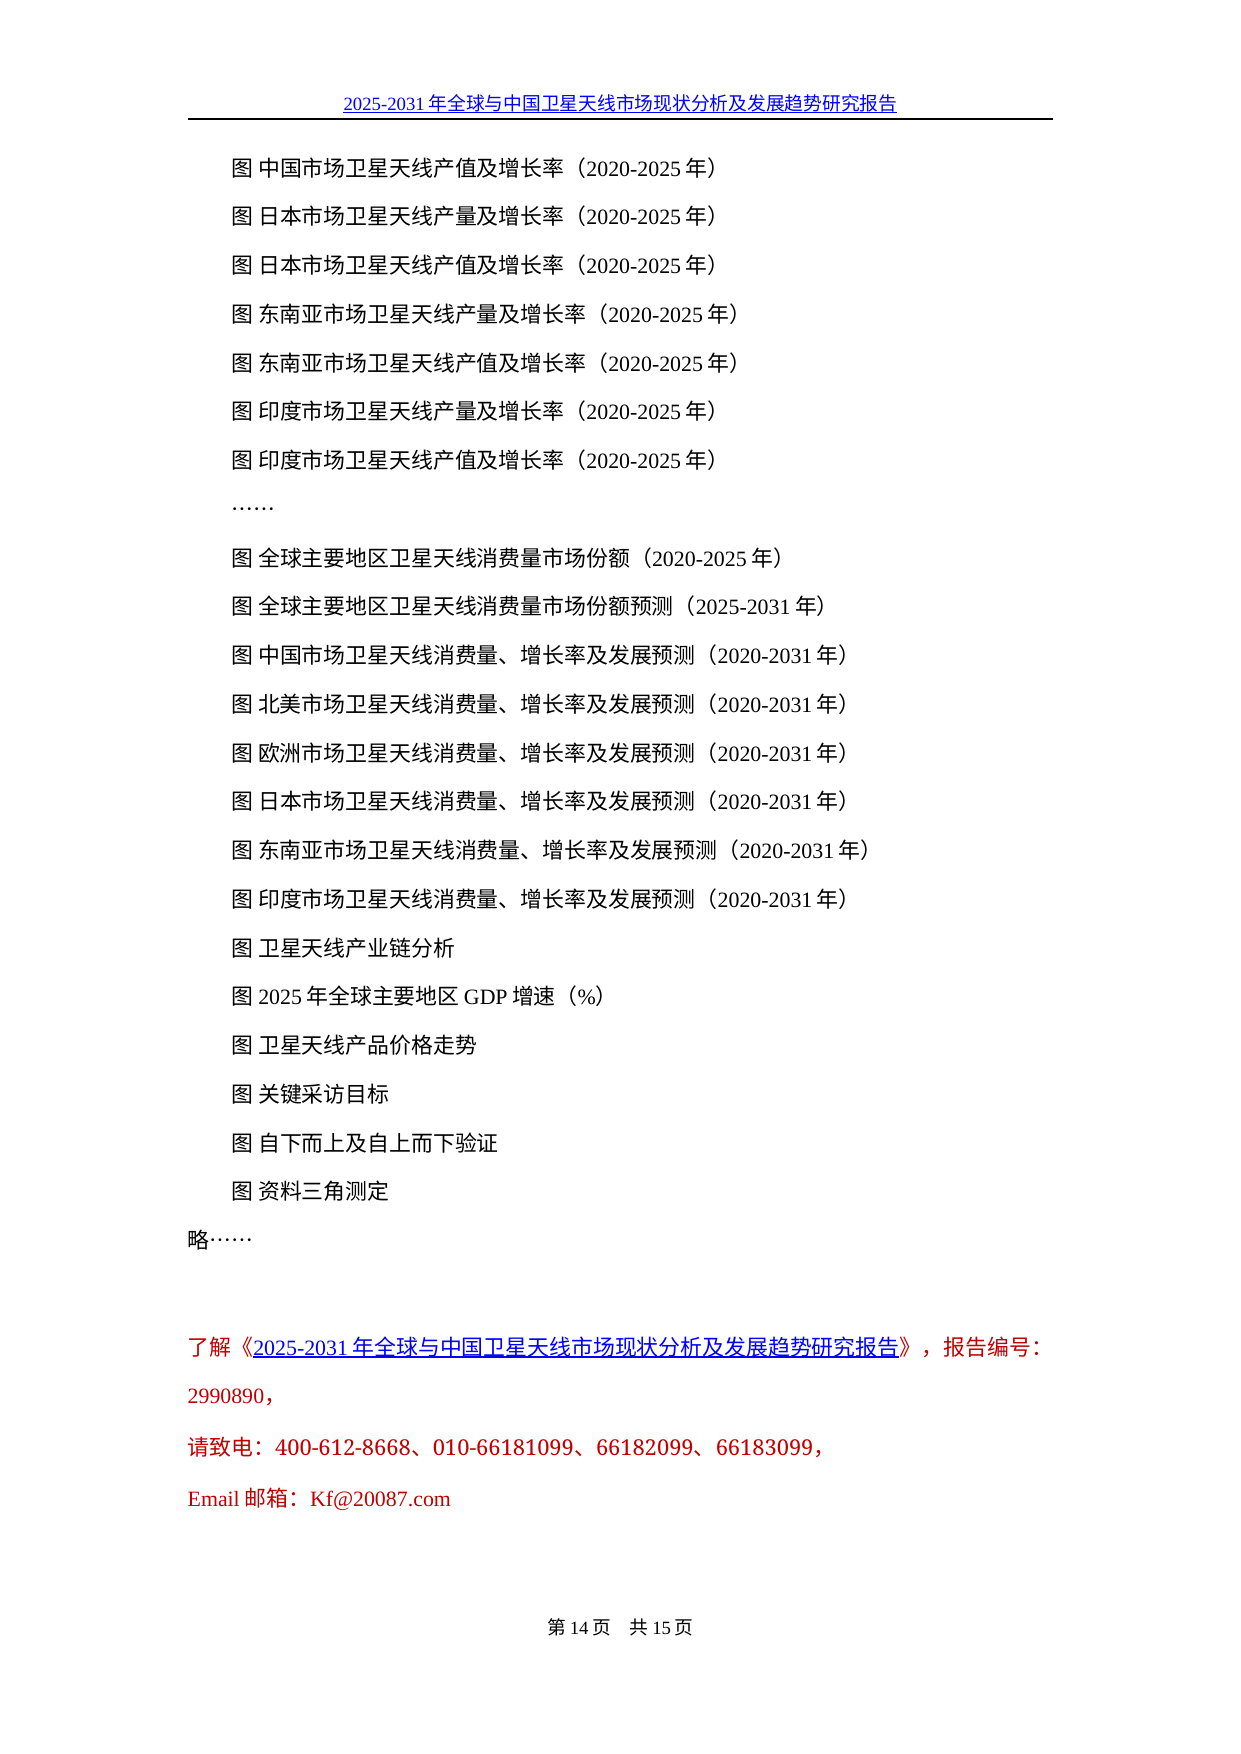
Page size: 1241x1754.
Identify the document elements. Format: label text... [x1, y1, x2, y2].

text 了解《2025-2031年全球与中国卫星天线市场现状分析及发展趋势研究报告》，报告编号：2990890， [187, 1329, 1053, 1410]
text Email邮箱：Kf@20087.com [187, 1481, 1053, 1513]
text 请致电：400-612-8668、010-66181099、66182099、66183099， [187, 1429, 1053, 1462]
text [187, 150, 1053, 1255]
